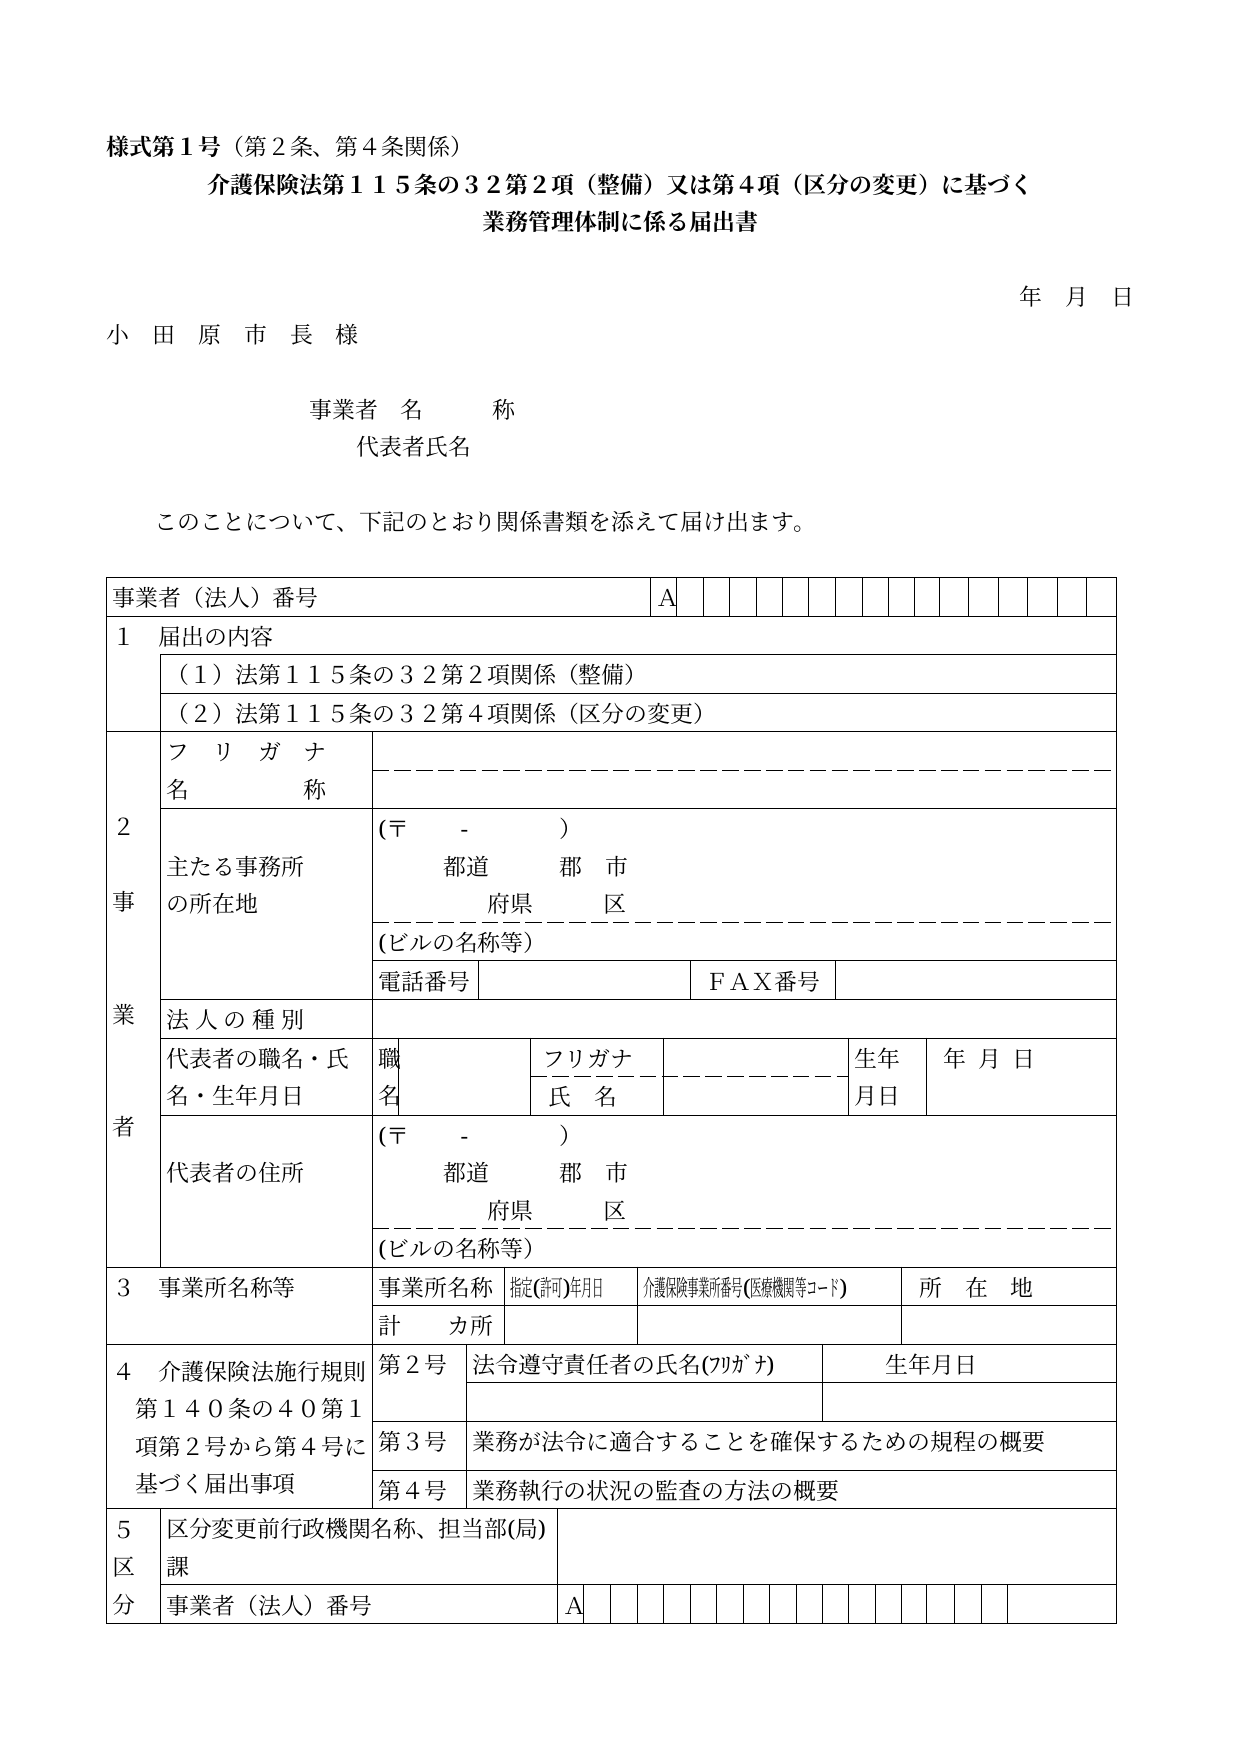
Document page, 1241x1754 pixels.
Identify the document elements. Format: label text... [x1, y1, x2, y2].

table_cell [982, 1585, 1007, 1623]
table_cell 第２号 [373, 1345, 466, 1421]
table_cell 職 名 [373, 1039, 398, 1114]
table_header [1058, 578, 1086, 616]
table_cell [664, 1076, 848, 1114]
text 事業者 名 称 [106, 389, 1134, 427]
table_cell (ビルの名称等） [373, 1228, 1116, 1267]
text 年 月 日 [106, 277, 1134, 314]
table_cell 法令遵守責任者の氏名(ﾌﾘｶﾞﾅ) [467, 1345, 822, 1382]
table_cell [955, 1585, 981, 1623]
text 小 田 原 市 長 様 [106, 314, 1134, 352]
table_cell 生年月日 [823, 1345, 1116, 1382]
table_cell (ビルの名称等） [373, 922, 1116, 960]
table_header [783, 578, 808, 616]
table_cell [849, 1585, 875, 1623]
table_cell [664, 1585, 690, 1623]
table_cell [638, 1306, 901, 1344]
table_cell フ リ ガ ナ 名 称 [161, 732, 372, 808]
table_cell [836, 961, 1116, 999]
text このことについて、下記のとおり関係書類を添えて届け出ます。 [106, 502, 1134, 539]
table_cell [770, 1585, 796, 1623]
table_cell ＦＡＸ番号 [691, 961, 835, 999]
table_cell ３ 事業所名称等 [107, 1268, 372, 1344]
table_cell 所 在 地 [902, 1268, 1116, 1305]
table_cell 生年 月日 [849, 1039, 926, 1114]
table_cell [823, 1585, 848, 1623]
text 代表者氏名 [106, 427, 1134, 464]
table_cell フリガナ [531, 1039, 663, 1076]
table_cell [107, 654, 160, 731]
table_cell [902, 1585, 926, 1623]
table_cell [691, 1585, 716, 1623]
table_header [836, 578, 862, 616]
table_cell [744, 1585, 769, 1623]
table_cell 計 カ所 [373, 1306, 504, 1344]
table_cell 年 月 日 [927, 1039, 1116, 1114]
table_cell 代表者の住所 [161, 1116, 372, 1267]
table_cell ５区分変 更 [107, 1509, 160, 1623]
table_cell １ 届出の内容 [107, 617, 1116, 654]
table_cell 事業者（法人）番号 [161, 1585, 557, 1623]
table_cell [797, 1585, 822, 1623]
table_cell 氏 名 [531, 1076, 663, 1114]
table_header [863, 578, 888, 616]
table_header [915, 578, 939, 616]
table_cell [584, 1585, 610, 1623]
table_cell [902, 1306, 1116, 1344]
text 様式第１号（第２条、第４条関係） [106, 127, 1134, 164]
table_cell [467, 1383, 822, 1421]
table_cell 代表者の職名・氏名・生年月日 [161, 1039, 372, 1114]
table_cell Ａ [558, 1585, 583, 1623]
table_cell [505, 1306, 637, 1344]
table_cell (〒 - ） 都道 郡 市 府県 区 [373, 1116, 1116, 1228]
table_cell [611, 1585, 637, 1623]
table_header [969, 578, 998, 616]
table_cell [479, 961, 690, 999]
table_cell 区分変更前行政機関名称、担当部(局)課 [161, 1509, 557, 1584]
table_cell [373, 1000, 1116, 1037]
table_cell ４ 介護保険法施行規則第１４０条の４０第１項第２号から第４号に基づく届出事項 [107, 1345, 372, 1508]
table_header [999, 578, 1027, 616]
table_cell 事業所名称 [373, 1268, 504, 1305]
table_cell [399, 1039, 530, 1114]
table_cell [927, 1585, 954, 1623]
table_header [1028, 578, 1057, 616]
table_cell [373, 770, 1116, 808]
table_header [940, 578, 968, 616]
table_cell [558, 1509, 1116, 1584]
table_header 事業者（法人）番号 [107, 578, 650, 616]
table_header [1087, 578, 1116, 616]
table_header [704, 578, 729, 616]
table_cell ２ 事 業 者 [107, 732, 160, 1267]
table_cell 主たる事務所 の所在地 [161, 809, 372, 999]
text 介護保険法第１１５条の３２第２項（整備）又は第４項（区分の変更）に基づく [106, 164, 1134, 202]
table_header [677, 578, 703, 616]
text 業務管理体制に係る届出書 [106, 202, 1134, 239]
table_header [889, 578, 914, 616]
table_cell 指定(許可)年月日 [505, 1268, 637, 1305]
table_cell （２）法第１１５条の３２第４項関係（区分の変更） [161, 694, 1116, 731]
table_header [809, 578, 835, 616]
table_cell [823, 1383, 1116, 1421]
table_cell 法 人 の 種 別 [161, 1000, 372, 1037]
table_cell (〒 - ） 都道 郡 市 府県 区 [373, 809, 1116, 922]
table_cell 第４号 [373, 1471, 466, 1508]
table_header [730, 578, 756, 616]
table_cell （１）法第１１５条の３２第２項関係（整備） [161, 655, 1116, 693]
table_cell 電話番号 [373, 961, 478, 999]
table_cell 介護保険事業所番号(医療機関等コード) [638, 1268, 901, 1305]
table_cell [876, 1585, 901, 1623]
table_header Ａ [651, 578, 676, 616]
table_cell [638, 1585, 663, 1623]
table_cell 業務執行の状況の監査の方法の概要 [467, 1471, 1116, 1508]
table_cell [373, 732, 1116, 770]
table_cell [1008, 1585, 1116, 1623]
table_cell 業務が法令に適合することを確保するための規程の概要 [467, 1422, 1116, 1470]
table_cell [664, 1039, 848, 1076]
table_header [757, 578, 782, 616]
table_cell 第３号 [373, 1422, 466, 1470]
table_cell [717, 1585, 743, 1623]
